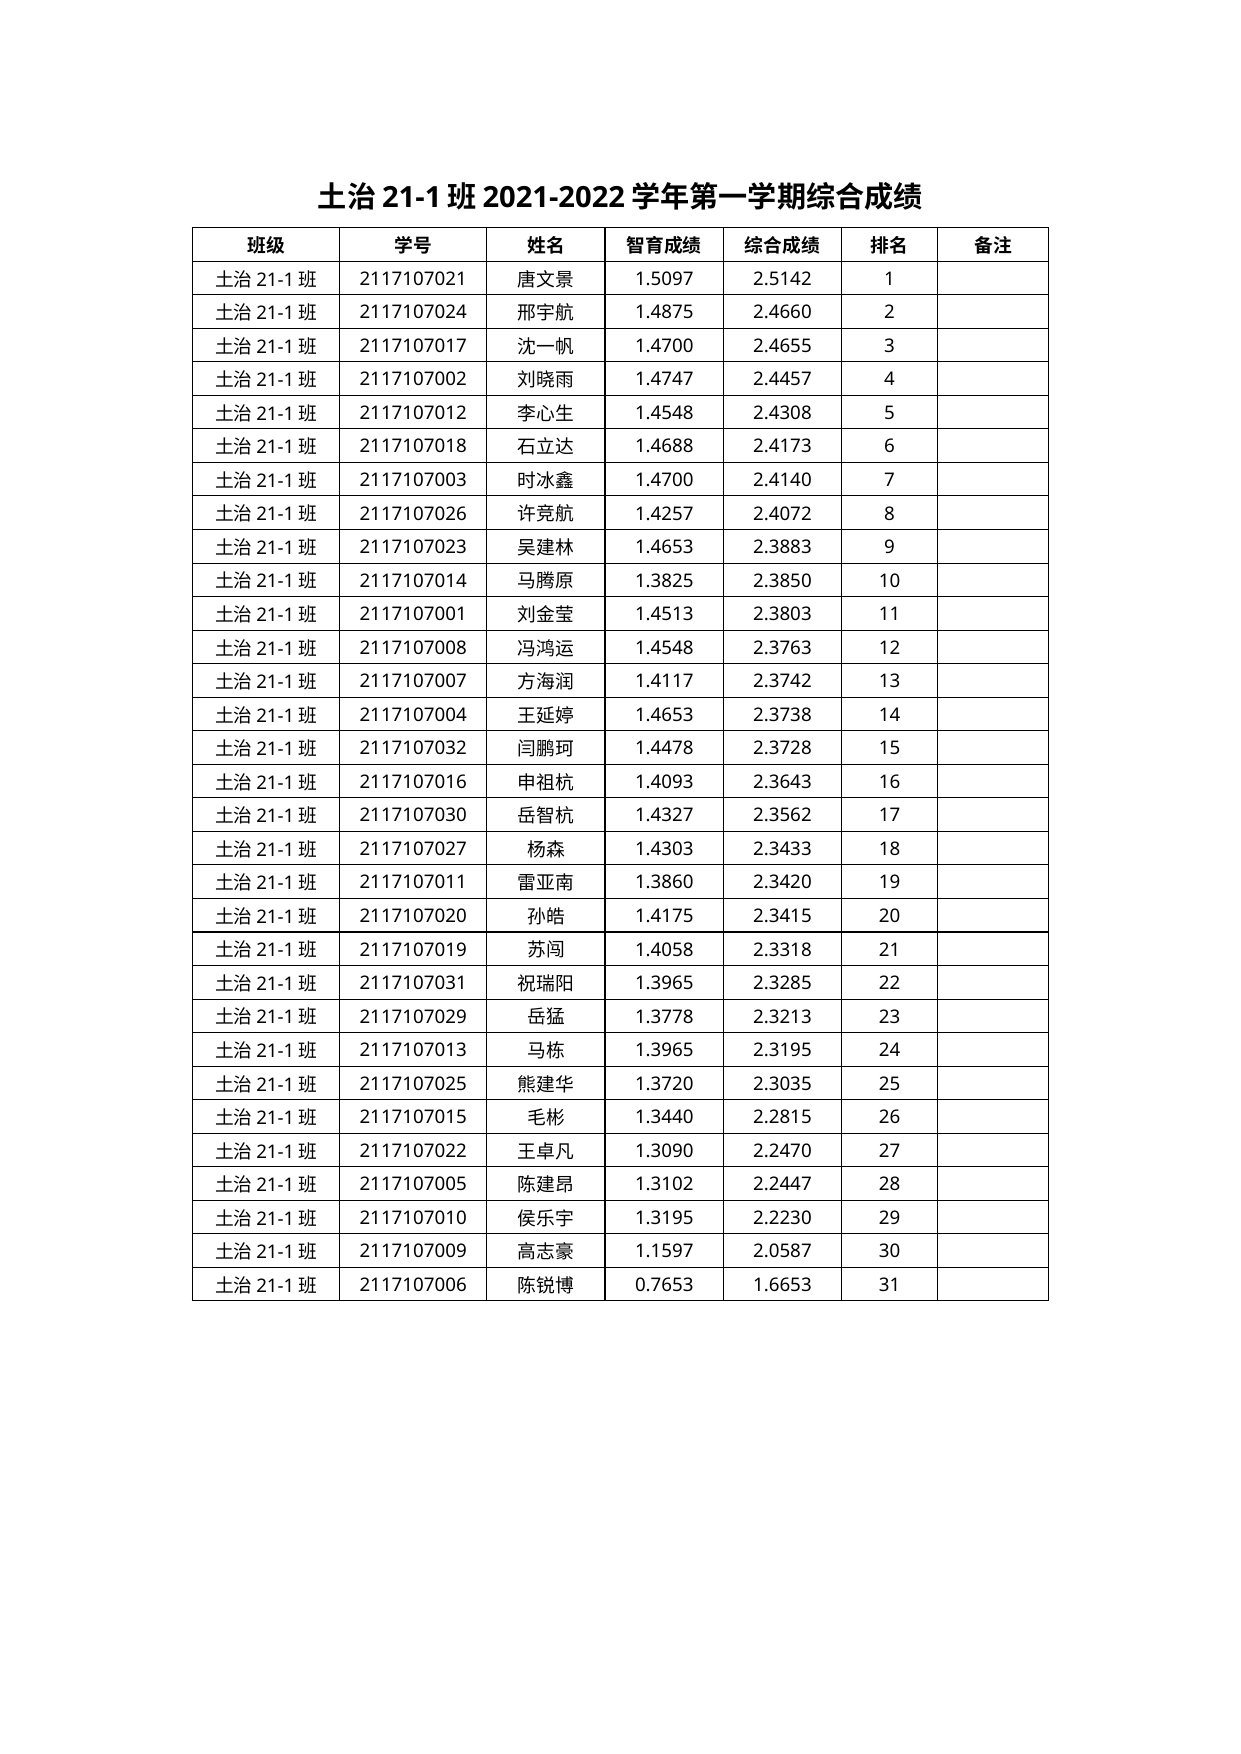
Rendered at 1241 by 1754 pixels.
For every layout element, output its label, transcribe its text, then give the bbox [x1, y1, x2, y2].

table_cell 2117107012 [340, 396, 486, 428]
table_cell 土治21-1班 [193, 1134, 339, 1166]
table_cell 2.3738 [724, 698, 841, 730]
table_cell 2117107016 [340, 765, 486, 797]
table_cell [938, 329, 1048, 361]
table_cell 1.4257 [606, 496, 723, 529]
table_cell 2117107017 [340, 329, 486, 361]
table_cell 2.3195 [724, 1033, 841, 1066]
table_cell 2117107024 [340, 295, 486, 328]
table_cell 2.3742 [724, 664, 841, 697]
table_cell 2117107001 [340, 597, 486, 629]
table_cell 2.3728 [724, 731, 841, 764]
table_cell 孙皓 [487, 899, 604, 931]
table_cell [938, 1268, 1048, 1300]
table_cell 2117107007 [340, 664, 486, 697]
table_cell 土治21-1班 [193, 865, 339, 898]
table_cell 6 [842, 429, 937, 462]
table_cell 1.3825 [606, 564, 723, 596]
table_cell 2.0587 [724, 1234, 841, 1267]
table_cell 刘晓雨 [487, 362, 604, 395]
table_cell 2117107020 [340, 899, 486, 931]
table_cell 1.4875 [606, 295, 723, 328]
table_cell 土治21-1班 [193, 396, 339, 428]
table_cell [938, 765, 1048, 797]
table_cell [938, 966, 1048, 998]
table_cell 17 [842, 798, 937, 831]
table_cell 27 [842, 1134, 937, 1166]
table_cell 土治21-1班 [193, 1167, 339, 1200]
table_cell 2.3883 [724, 530, 841, 562]
table_cell 28 [842, 1167, 937, 1200]
table_cell 侯乐宇 [487, 1201, 604, 1233]
table_cell [938, 1100, 1048, 1133]
table_cell 土治21-1班 [193, 731, 339, 764]
table_cell [938, 1033, 1048, 1066]
table_cell 1.4175 [606, 899, 723, 931]
table_cell 2.3285 [724, 966, 841, 998]
table_cell 2.4173 [724, 429, 841, 462]
table_cell 2117107026 [340, 496, 486, 529]
table_cell 2.3562 [724, 798, 841, 831]
table_cell 土治21-1班 [193, 899, 339, 931]
table_cell 土治21-1班 [193, 329, 339, 361]
table_cell 1.3778 [606, 1000, 723, 1032]
table_cell [938, 1201, 1048, 1233]
table_cell 吴建林 [487, 530, 604, 562]
table_cell 马栋 [487, 1033, 604, 1066]
table_cell 土治21-1班 [193, 798, 339, 831]
table_cell 闫鹏珂 [487, 731, 604, 764]
table_cell 1.3965 [606, 1033, 723, 1066]
table_cell 邢宇航 [487, 295, 604, 328]
table_cell 2117107022 [340, 1134, 486, 1166]
table_cell 2.3803 [724, 597, 841, 629]
table_cell 土治21-1班 [193, 564, 339, 596]
table_cell 2117107008 [340, 631, 486, 663]
table_cell 土治21-1班 [193, 765, 339, 797]
table_header 综合成绩 [724, 228, 841, 261]
table_cell [938, 1000, 1048, 1032]
table_cell 2.2470 [724, 1134, 841, 1166]
table_cell 1.3102 [606, 1167, 723, 1200]
table_cell 16 [842, 765, 937, 797]
table_cell [938, 295, 1048, 328]
table_cell 1.4688 [606, 429, 723, 462]
table_cell 石立达 [487, 429, 604, 462]
table_cell [938, 832, 1048, 864]
table_cell 22 [842, 966, 937, 998]
table_cell 1.4747 [606, 362, 723, 395]
table_cell 1.3440 [606, 1100, 723, 1133]
table_cell 2.3433 [724, 832, 841, 864]
table_cell 土治21-1班 [193, 496, 339, 529]
table_cell 2.3213 [724, 1000, 841, 1032]
table_cell 1.1597 [606, 1234, 723, 1267]
table_cell 1.4513 [606, 597, 723, 629]
table_cell [938, 1134, 1048, 1166]
table_cell 2117107013 [340, 1033, 486, 1066]
table_cell 8 [842, 496, 937, 529]
table_cell 马腾原 [487, 564, 604, 596]
table_cell 2117107004 [340, 698, 486, 730]
table_cell [938, 933, 1048, 965]
table_cell 土治21-1班 [193, 295, 339, 328]
table_cell 1.4653 [606, 698, 723, 730]
table_cell 许竞航 [487, 496, 604, 529]
table_cell 毛彬 [487, 1100, 604, 1133]
table_cell 1.4548 [606, 396, 723, 428]
table_cell [938, 798, 1048, 831]
table_cell 1.4093 [606, 765, 723, 797]
table_cell 2117107006 [340, 1268, 486, 1300]
table_cell 2.3763 [724, 631, 841, 663]
table_cell 2.2815 [724, 1100, 841, 1133]
text 土治21-1班2021-2022学年第一学期综合成绩 [187, 162, 1053, 227]
table_cell 2.3035 [724, 1067, 841, 1099]
table_cell 1.4327 [606, 798, 723, 831]
table_cell 2117107032 [340, 731, 486, 764]
table_cell 土治21-1班 [193, 362, 339, 395]
table_cell [938, 1234, 1048, 1267]
table_cell 2117107019 [340, 933, 486, 965]
table_cell 2117107031 [340, 966, 486, 998]
table_cell 2117107009 [340, 1234, 486, 1267]
table_cell 1.3195 [606, 1201, 723, 1233]
table_header 学号 [340, 228, 486, 261]
table_cell 2117107005 [340, 1167, 486, 1200]
table_cell 申祖杭 [487, 765, 604, 797]
table_cell 30 [842, 1234, 937, 1267]
table_cell 王延婷 [487, 698, 604, 730]
table_cell 土治21-1班 [193, 1268, 339, 1300]
table_cell 15 [842, 731, 937, 764]
table_cell 2.5142 [724, 262, 841, 294]
table_cell [938, 463, 1048, 495]
table_cell [938, 1167, 1048, 1200]
table_cell 陈建昂 [487, 1167, 604, 1200]
table_cell 12 [842, 631, 937, 663]
table_cell 土治21-1班 [193, 429, 339, 462]
table_cell 岳猛 [487, 1000, 604, 1032]
table_cell 杨森 [487, 832, 604, 864]
table_cell 1.3965 [606, 966, 723, 998]
table_cell 土治21-1班 [193, 664, 339, 697]
table_cell 2117107003 [340, 463, 486, 495]
table_cell 土治21-1班 [193, 1033, 339, 1066]
table_cell 冯鸿运 [487, 631, 604, 663]
table_cell 2117107025 [340, 1067, 486, 1099]
table_cell 1.3860 [606, 865, 723, 898]
table_cell [938, 496, 1048, 529]
table_cell 祝瑞阳 [487, 966, 604, 998]
table_cell 唐文景 [487, 262, 604, 294]
table_cell 9 [842, 530, 937, 562]
table_cell 1.6653 [724, 1268, 841, 1300]
table_cell 2 [842, 295, 937, 328]
table_cell 2117107018 [340, 429, 486, 462]
table_cell 2.4457 [724, 362, 841, 395]
table_cell [938, 698, 1048, 730]
table_cell 2117107014 [340, 564, 486, 596]
table_cell 1.5097 [606, 262, 723, 294]
table_cell 1.4058 [606, 933, 723, 965]
table_cell [938, 362, 1048, 395]
table_cell 2.4655 [724, 329, 841, 361]
table_cell 土治21-1班 [193, 832, 339, 864]
table_cell 2.4140 [724, 463, 841, 495]
table_cell 土治21-1班 [193, 1000, 339, 1032]
table_cell 19 [842, 865, 937, 898]
table_cell 26 [842, 1100, 937, 1133]
table_cell 2.3420 [724, 865, 841, 898]
table_cell 1.3720 [606, 1067, 723, 1099]
table_cell 时冰鑫 [487, 463, 604, 495]
table_cell 13 [842, 664, 937, 697]
table_cell 2117107030 [340, 798, 486, 831]
table_cell [938, 865, 1048, 898]
table_cell 2.3318 [724, 933, 841, 965]
table_cell [938, 664, 1048, 697]
table_cell 2117107029 [340, 1000, 486, 1032]
table_cell 雷亚南 [487, 865, 604, 898]
table_cell [938, 564, 1048, 596]
table_cell 24 [842, 1033, 937, 1066]
table_cell 岳智杭 [487, 798, 604, 831]
table_cell 土治21-1班 [193, 262, 339, 294]
table_cell 苏闯 [487, 933, 604, 965]
table_cell 熊建华 [487, 1067, 604, 1099]
table_cell 土治21-1班 [193, 463, 339, 495]
table_cell [938, 731, 1048, 764]
table_cell 1.4478 [606, 731, 723, 764]
table_cell 方海润 [487, 664, 604, 697]
table_cell 土治21-1班 [193, 966, 339, 998]
table_cell 2.4072 [724, 496, 841, 529]
table_cell [938, 631, 1048, 663]
table_header 班级 [193, 228, 339, 261]
table_cell 土治21-1班 [193, 933, 339, 965]
table_cell 4 [842, 362, 937, 395]
table_cell 土治21-1班 [193, 530, 339, 562]
table_cell 陈锐博 [487, 1268, 604, 1300]
table_cell 2.3643 [724, 765, 841, 797]
table_cell 1.4548 [606, 631, 723, 663]
table_cell 2.2230 [724, 1201, 841, 1233]
table_cell 1 [842, 262, 937, 294]
table_cell 土治21-1班 [193, 1234, 339, 1267]
table_header 姓名 [487, 228, 604, 261]
table_cell 10 [842, 564, 937, 596]
table_cell 王卓凡 [487, 1134, 604, 1166]
table_cell 1.4700 [606, 329, 723, 361]
table_cell 李心生 [487, 396, 604, 428]
table_cell 2.3850 [724, 564, 841, 596]
table_cell 0.7653 [606, 1268, 723, 1300]
table_cell 2117107002 [340, 362, 486, 395]
table_cell 1.4117 [606, 664, 723, 697]
table_cell 2.2447 [724, 1167, 841, 1200]
table_cell 23 [842, 1000, 937, 1032]
table_cell 土治21-1班 [193, 597, 339, 629]
table_cell 25 [842, 1067, 937, 1099]
table_cell 1.3090 [606, 1134, 723, 1166]
table_cell 20 [842, 899, 937, 931]
table_cell 2.3415 [724, 899, 841, 931]
table_cell 刘金莹 [487, 597, 604, 629]
table_cell 11 [842, 597, 937, 629]
table_cell 高志豪 [487, 1234, 604, 1267]
table_cell 土治21-1班 [193, 1067, 339, 1099]
table_cell 2117107021 [340, 262, 486, 294]
table_cell 2117107027 [340, 832, 486, 864]
table_cell [938, 262, 1048, 294]
table_header 排名 [842, 228, 937, 261]
table_cell 土治21-1班 [193, 1201, 339, 1233]
table_cell 14 [842, 698, 937, 730]
table_cell [938, 597, 1048, 629]
table_cell 土治21-1班 [193, 631, 339, 663]
table_cell 18 [842, 832, 937, 864]
table_cell 3 [842, 329, 937, 361]
table_cell 1.4303 [606, 832, 723, 864]
table_cell 2117107010 [340, 1201, 486, 1233]
table_cell [938, 1067, 1048, 1099]
table_cell 沈一帆 [487, 329, 604, 361]
table_cell [938, 530, 1048, 562]
table_cell 2117107023 [340, 530, 486, 562]
table_cell [938, 396, 1048, 428]
table_cell 2117107015 [340, 1100, 486, 1133]
table_cell 1.4700 [606, 463, 723, 495]
table_cell [938, 899, 1048, 931]
table_cell 2.4308 [724, 396, 841, 428]
table_header 智育成绩 [606, 228, 723, 261]
table_cell 21 [842, 933, 937, 965]
table_header 备注 [938, 228, 1048, 261]
table_cell 土治21-1班 [193, 698, 339, 730]
table_cell 7 [842, 463, 937, 495]
table_cell 1.4653 [606, 530, 723, 562]
table_cell 2.4660 [724, 295, 841, 328]
table_cell [938, 429, 1048, 462]
table_cell 2117107011 [340, 865, 486, 898]
table_cell 土治21-1班 [193, 1100, 339, 1133]
table_cell 31 [842, 1268, 937, 1300]
table_cell 29 [842, 1201, 937, 1233]
table_cell 5 [842, 396, 937, 428]
